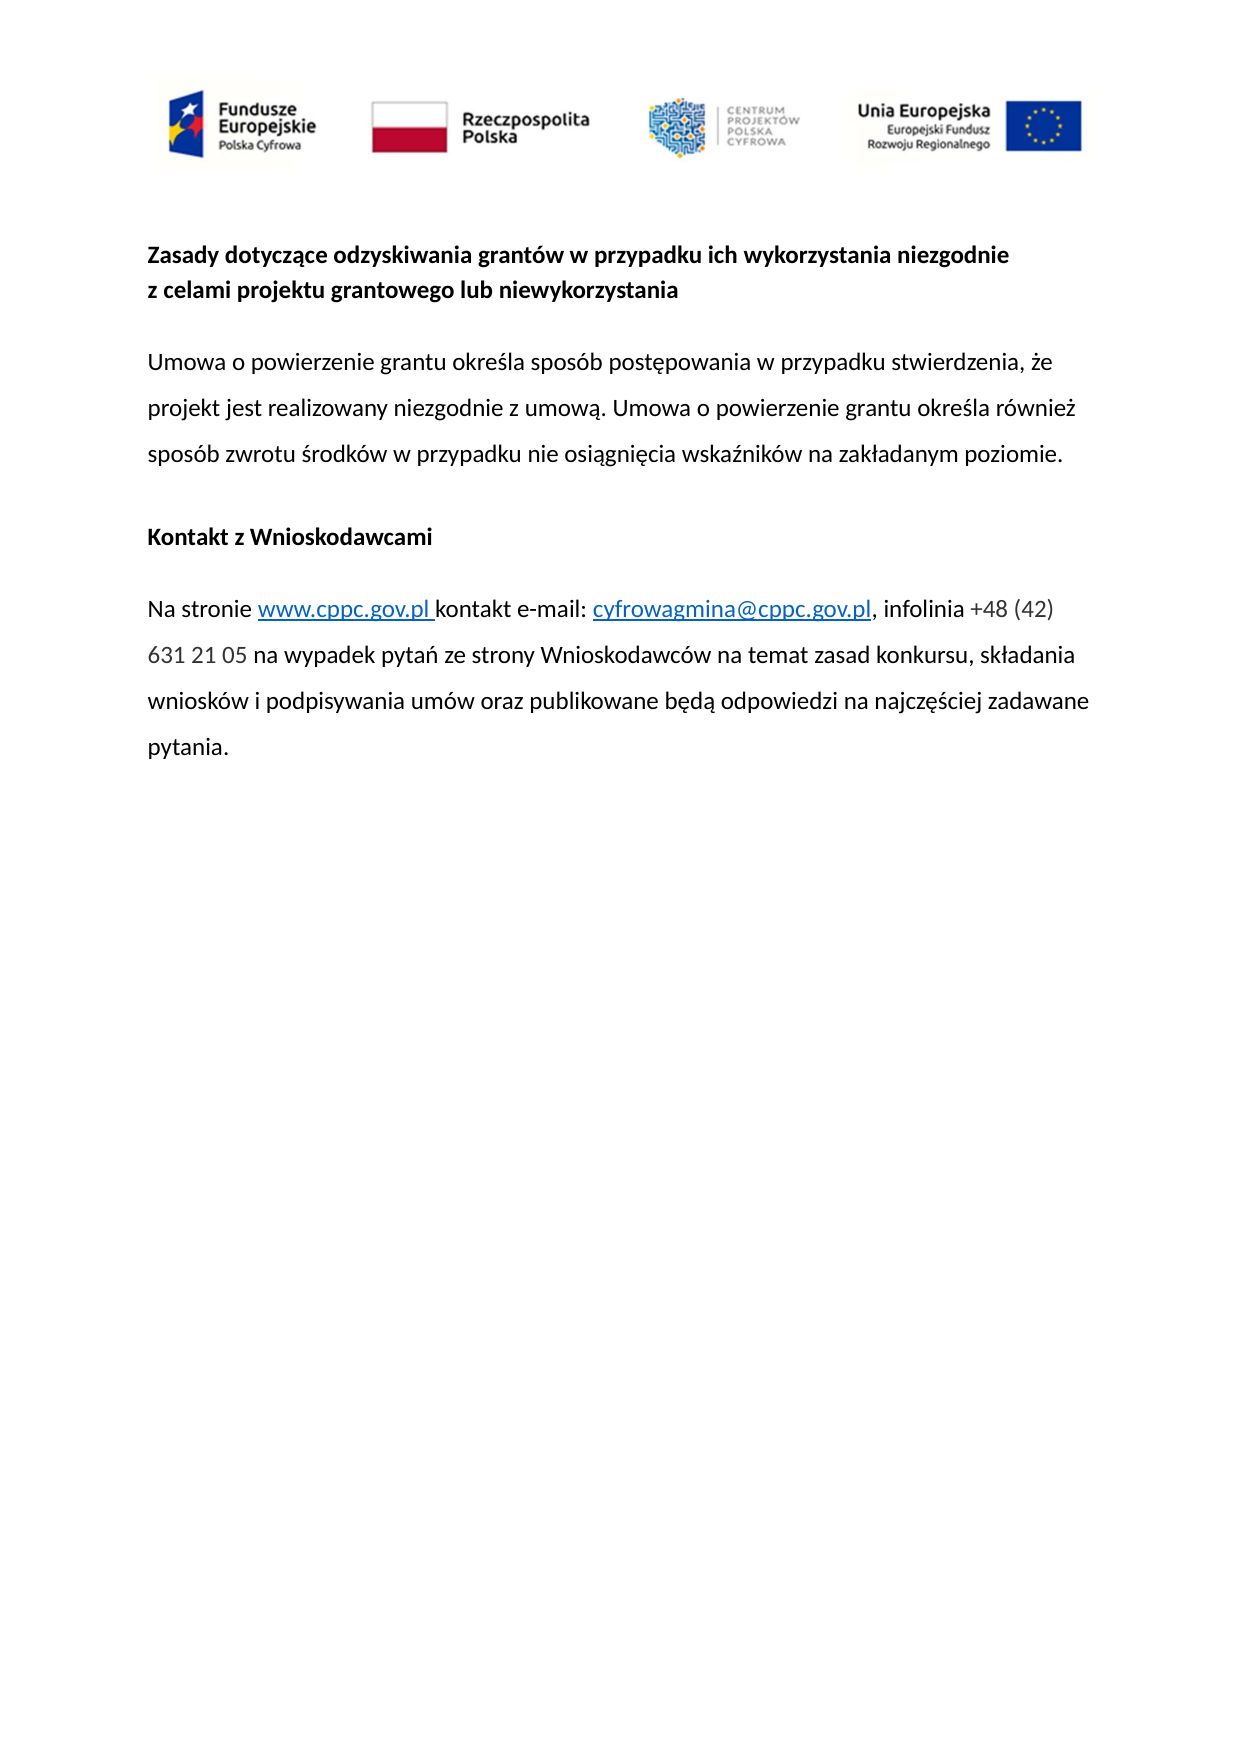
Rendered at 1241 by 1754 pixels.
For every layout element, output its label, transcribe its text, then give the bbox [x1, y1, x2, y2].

text Na stronie www.cppc.gov.pl kontakt e-mail: cyfrowagmina@cppc.gov.pl, infolinia +48 (42) 631 21 05 na wypadek pytań ze strony Wnioskodawców na temat zasad konkursu, składania wniosków i podpisywania umów oraz publikowane będą odpowiedzi na najczęściej zadawane pytania. [147, 593, 1093, 761]
subtitle Kontakt z Wnioskodawcami [147, 521, 1093, 551]
subtitle Zasady dotyczące odzyskiwania grantów w przypadku ich wykorzystania niezgodnie z celami projektu grantowego lub niewykorzystania [147, 239, 1093, 304]
text Umowa o powierzenie grantu określa sposób postępowania w przypadku stwierdzenia, że projekt jest realizowany niezgodnie z umową. Umowa o powierzenie grantu określa również sposób zwrotu środków w przypadku nie osiągnięcia wskaźników na zakładanym poziomie. [147, 346, 1093, 468]
picture [152, 73, 1097, 181]
